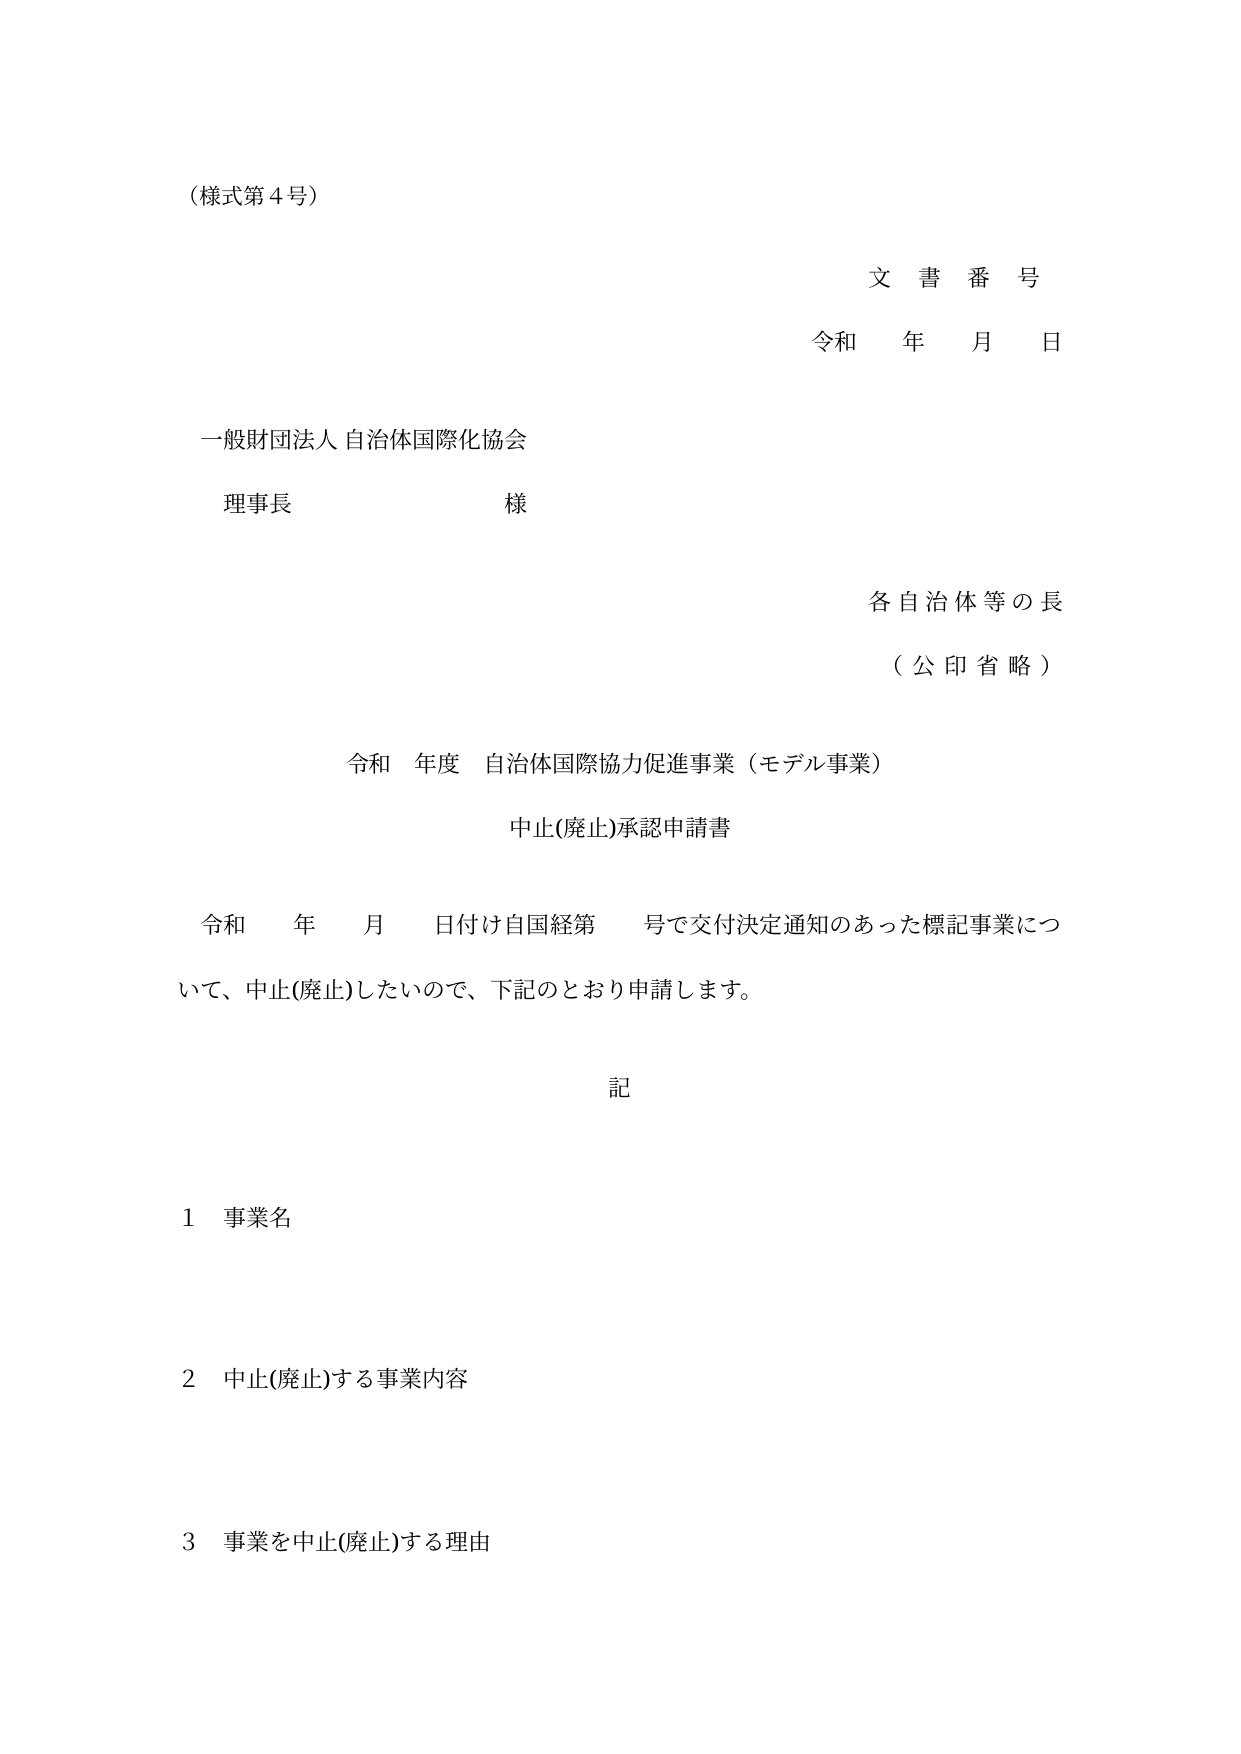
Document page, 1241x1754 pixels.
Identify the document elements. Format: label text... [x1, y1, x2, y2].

text 一般財団法人 自治体国際化協会 [177, 406, 1063, 471]
text １ 事業名 [177, 1184, 1063, 1248]
text ３ 事業を中止(廃止)する理由 [177, 1508, 1063, 1572]
text ２ 中止(廃止)する事業内容 [177, 1346, 1063, 1411]
text 文書番号 [177, 244, 1040, 308]
text 理事長 様 [177, 471, 1063, 535]
subtitle 記 [177, 1054, 1063, 1118]
text 令和 年 月 日付け自国経第 号で交付決定通知のあった標記事業について、中止(廃止)したいので、下記のとおり申請します。 [177, 892, 1063, 1021]
text （公印省略） [177, 632, 1063, 697]
text （様式第４号） [177, 179, 1063, 211]
text 令和 年度 自治体国際協力促進事業（モデル事業） [177, 730, 1063, 794]
text 令和 年 月 日 [177, 308, 1063, 373]
text 各自治体等の長 [177, 568, 1063, 632]
text 中止(廃止)承認申請書 [177, 794, 1063, 859]
